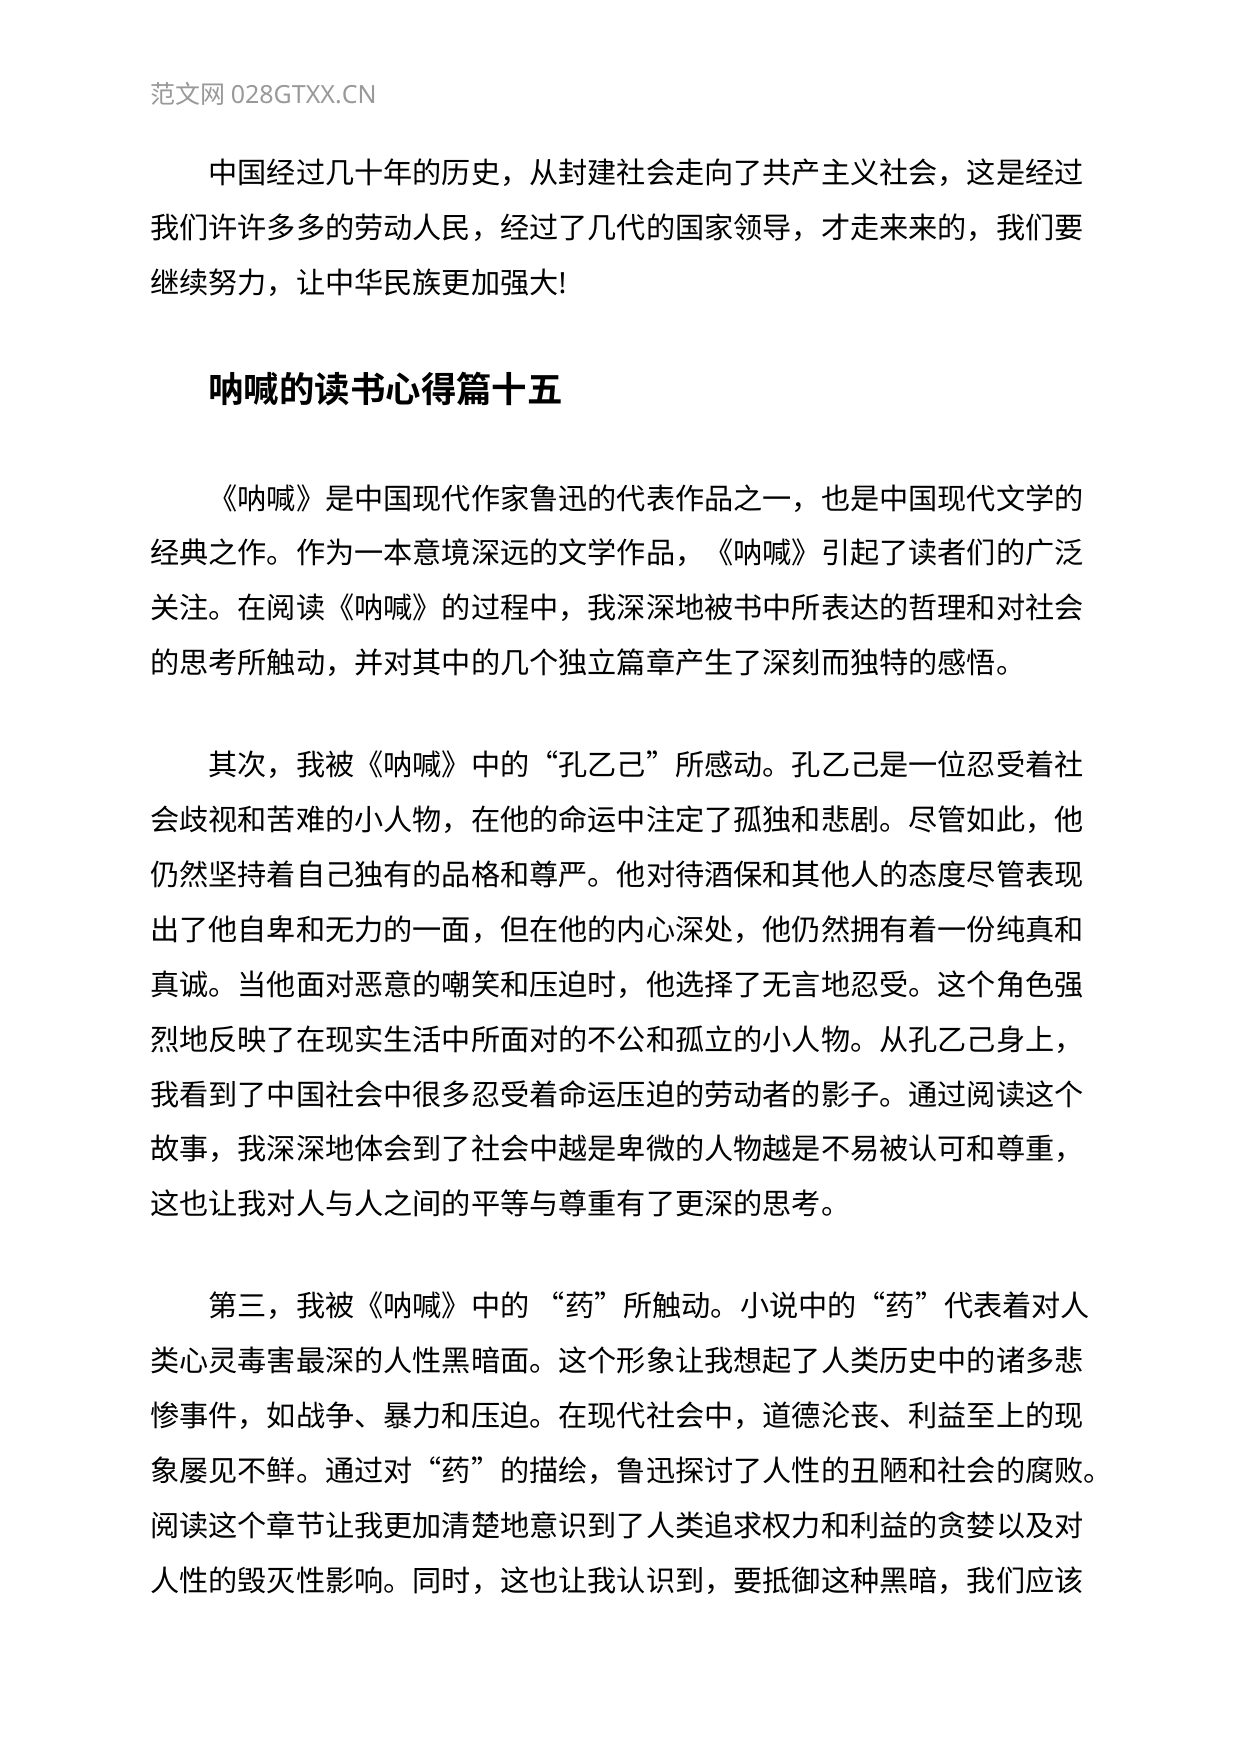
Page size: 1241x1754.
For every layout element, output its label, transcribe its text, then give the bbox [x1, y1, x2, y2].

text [150, 1283, 1090, 1599]
text 其次，我被《呐喊》中的“孔乙己”所感动。孔乙己是一位忍受着社会歧视和苦难的小人物，在他的命运中注定了孤独和悲剧。尽管如此，他仍然坚持着自己独有的品格和尊严。他对待酒保和其他人的态度尽管表现出了他自卑和无力的一面，但在他的内心深处，他仍然拥有着一份纯真和真诚。当他面对恶意的嘲笑和压迫时，他选择了无言地忍受。这个角色强烈地反映了在现实生活中所面对的不公和孤立的小人物。从孔乙己身上，我看到了中国社会中很多忍受着命运压迫的劳动者的影子。通过阅读这个故事，我深深地体会到了社会中越是卑微的人物越是不易被认可和尊重，这也让我对人与人之间的平等与尊重有了更深的思考。 [150, 742, 1090, 1223]
text 《呐喊》是中国现代作家鲁迅的代表作品之一，也是中国现代文学的经典之作。作为一本意境深远的文学作品，《呐喊》引起了读者们的广泛关注。在阅读《呐喊》的过程中，我深深地被书中所表达的哲理和对社会的思考所触动，并对其中的几个独立篇章产生了深刻而独特的感悟。 [150, 475, 1090, 682]
text 呐喊的读书心得篇十五 [150, 362, 1090, 413]
text 中国经过几十年的历史，从封建社会走向了共产主义社会，这是经过我们许许多多的劳动人民，经过了几代的国家领导，才走来来的，我们要继续努力，让中华民族更加强大! [150, 150, 1090, 302]
